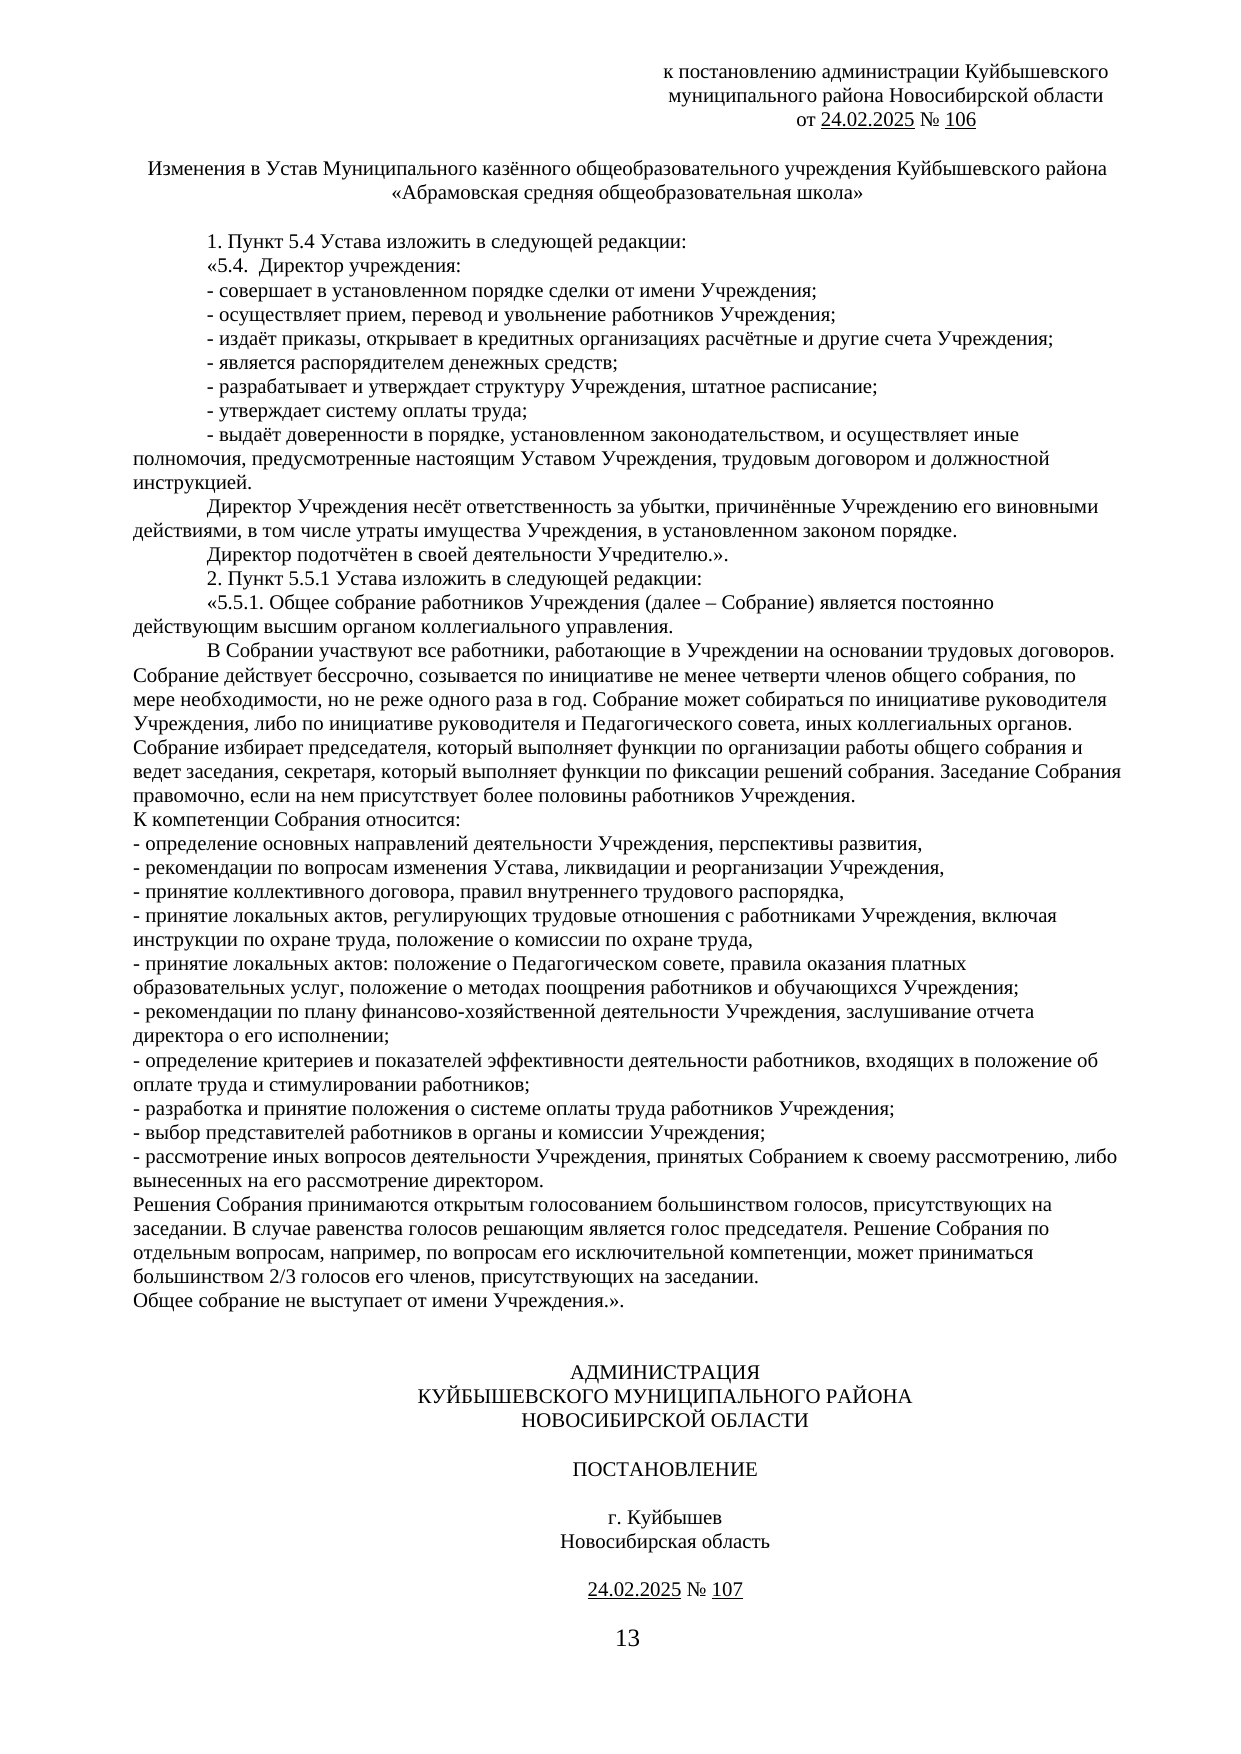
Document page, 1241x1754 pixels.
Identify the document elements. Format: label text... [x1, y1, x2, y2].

text В Собрании участвуют все работники, работающие в Учреждении на основании трудовых договоров. Собрание действует бессрочно, созывается по инициативе не менее четверти членов общего собрания, по мере необходимости, но не реже одного раза в год. Собрание может собираться по инициативе руководителя Учреждения, либо по инициативе руководителя и Педагогического совета, иных коллегиальных органов. [133, 638, 1122, 735]
text - рассмотрение иных вопросов деятельности Учреждения, принятых Собранием к своему рассмотрению, либо вынесенных на его рассмотрение директором. [133, 1144, 1122, 1192]
text - разработка и принятие положения о системе оплаты труда работников Учреждения; [133, 1096, 1122, 1120]
text - осуществляет прием, перевод и увольнение работников Учреждения; [133, 302, 1122, 326]
text К компетенции Собрания относится: [133, 807, 1122, 831]
text - утверждает систему оплаты труда; [133, 398, 1122, 422]
text 24.02.2025 № 107 [133, 1577, 1122, 1601]
text - издаёт приказы, открывает в кредитных организациях расчётные и другие счета Учреждения; [133, 326, 1122, 350]
text г. Куйбышев [133, 1505, 1122, 1529]
text Директор подотчётен в своей деятельности Учредителю.». [133, 542, 1122, 566]
text 1. Пункт 5.4 Устава изложить в следующей редакции: [133, 229, 1122, 253]
text - определение основных направлений деятельности Учреждения, перспективы развития, [133, 831, 1122, 855]
text - принятие локальных актов, регулирующих трудовые отношения с работниками Учреждения, включая инструкции по охране труда, положение о комиссии по охране труда, [133, 903, 1122, 951]
subtitle НОВОСИБИРСКОЙ ОБЛАСТИ [133, 1408, 1122, 1432]
text - является распорядителем денежных средств; [133, 350, 1122, 374]
text - рекомендации по плану финансово-хозяйственной деятельности Учреждения, заслушивание отчета директора о его исполнении; [133, 999, 1122, 1047]
text - принятие коллективного договора, правил внутреннего трудового распорядка, [133, 879, 1122, 903]
text - выбор представителей работников в органы и комиссии Учреждения; [133, 1120, 1122, 1144]
subtitle ПОСТАНОВЛЕНИЕ [133, 1457, 1122, 1481]
text - разрабатывает и утверждает структуру Учреждения, штатное расписание; [133, 374, 1122, 398]
subtitle КУЙБЫШЕВСКОГО МУНИЦИПАЛЬНОГО РАЙОНА [133, 1384, 1122, 1408]
text Решения Собрания принимаются открытым голосованием большинством голосов, присутствующих на заседании. В случае равенства голосов решающим является голос председателя. Решение Собрания по отдельным вопросам, например, по вопросам его исключительной компетенции, может приниматься большинством 2/3 голосов его членов, присутствующих на заседании. [133, 1192, 1122, 1288]
text к постановлению администрации Куйбышевского муниципального района Новосибирской области [650, 59, 1122, 107]
text Изменения в Устав Муниципального казённого общеобразовательного учреждения Куйбышевского района «Абрамовская средняя общеобразовательная школа» [133, 156, 1122, 204]
text - выдаёт доверенности в порядке, установленном законодательством, и осуществляет иные полномочия, предусмотренные настоящим Уставом Учреждения, трудовым договором и должностной инструкцией. [133, 422, 1122, 494]
text Новосибирская область [133, 1529, 1122, 1553]
text «5.5.1. Общее собрание работников Учреждения (далее – Собрание) является постоянно действующим высшим органом коллегиального управления. [133, 590, 1122, 638]
text «5.4. Директор учреждения: [133, 253, 1122, 277]
text - принятие локальных актов: положение о Педагогическом совете, правила оказания платных образовательных услуг, положение о методах поощрения работников и обучающихся Учреждения; [133, 951, 1122, 999]
text 2. Пункт 5.5.1 Устава изложить в следующей редакции: [133, 566, 1122, 590]
subtitle АДМИНИСТРАЦИЯ [133, 1360, 1122, 1384]
text Директор Учреждения несёт ответственность за убытки, причинённые Учреждению его виновными действиями, в том числе утраты имущества Учреждения, в установленном законом порядке. [133, 494, 1122, 542]
text - определение критериев и показателей эффективности деятельности работников, входящих в положение об оплате труда и стимулировании работников; [133, 1047, 1122, 1096]
text - рекомендации по вопросам изменения Устава, ликвидации и реорганизации Учреждения, [133, 855, 1122, 879]
text Собрание избирает председателя, который выполняет функции по организации работы общего собрания и ведет заседания, секретаря, который выполняет функции по фиксации решений собрания. Заседание Собрания правомочно, если на нем присутствует более половины работников Учреждения. [133, 735, 1122, 807]
text - совершает в установленном порядке сделки от имени Учреждения; [133, 277, 1122, 302]
text Общее собрание не выступает от имени Учреждения.». [133, 1288, 1122, 1312]
text от 24.02.2025 № 106 [650, 107, 1122, 131]
